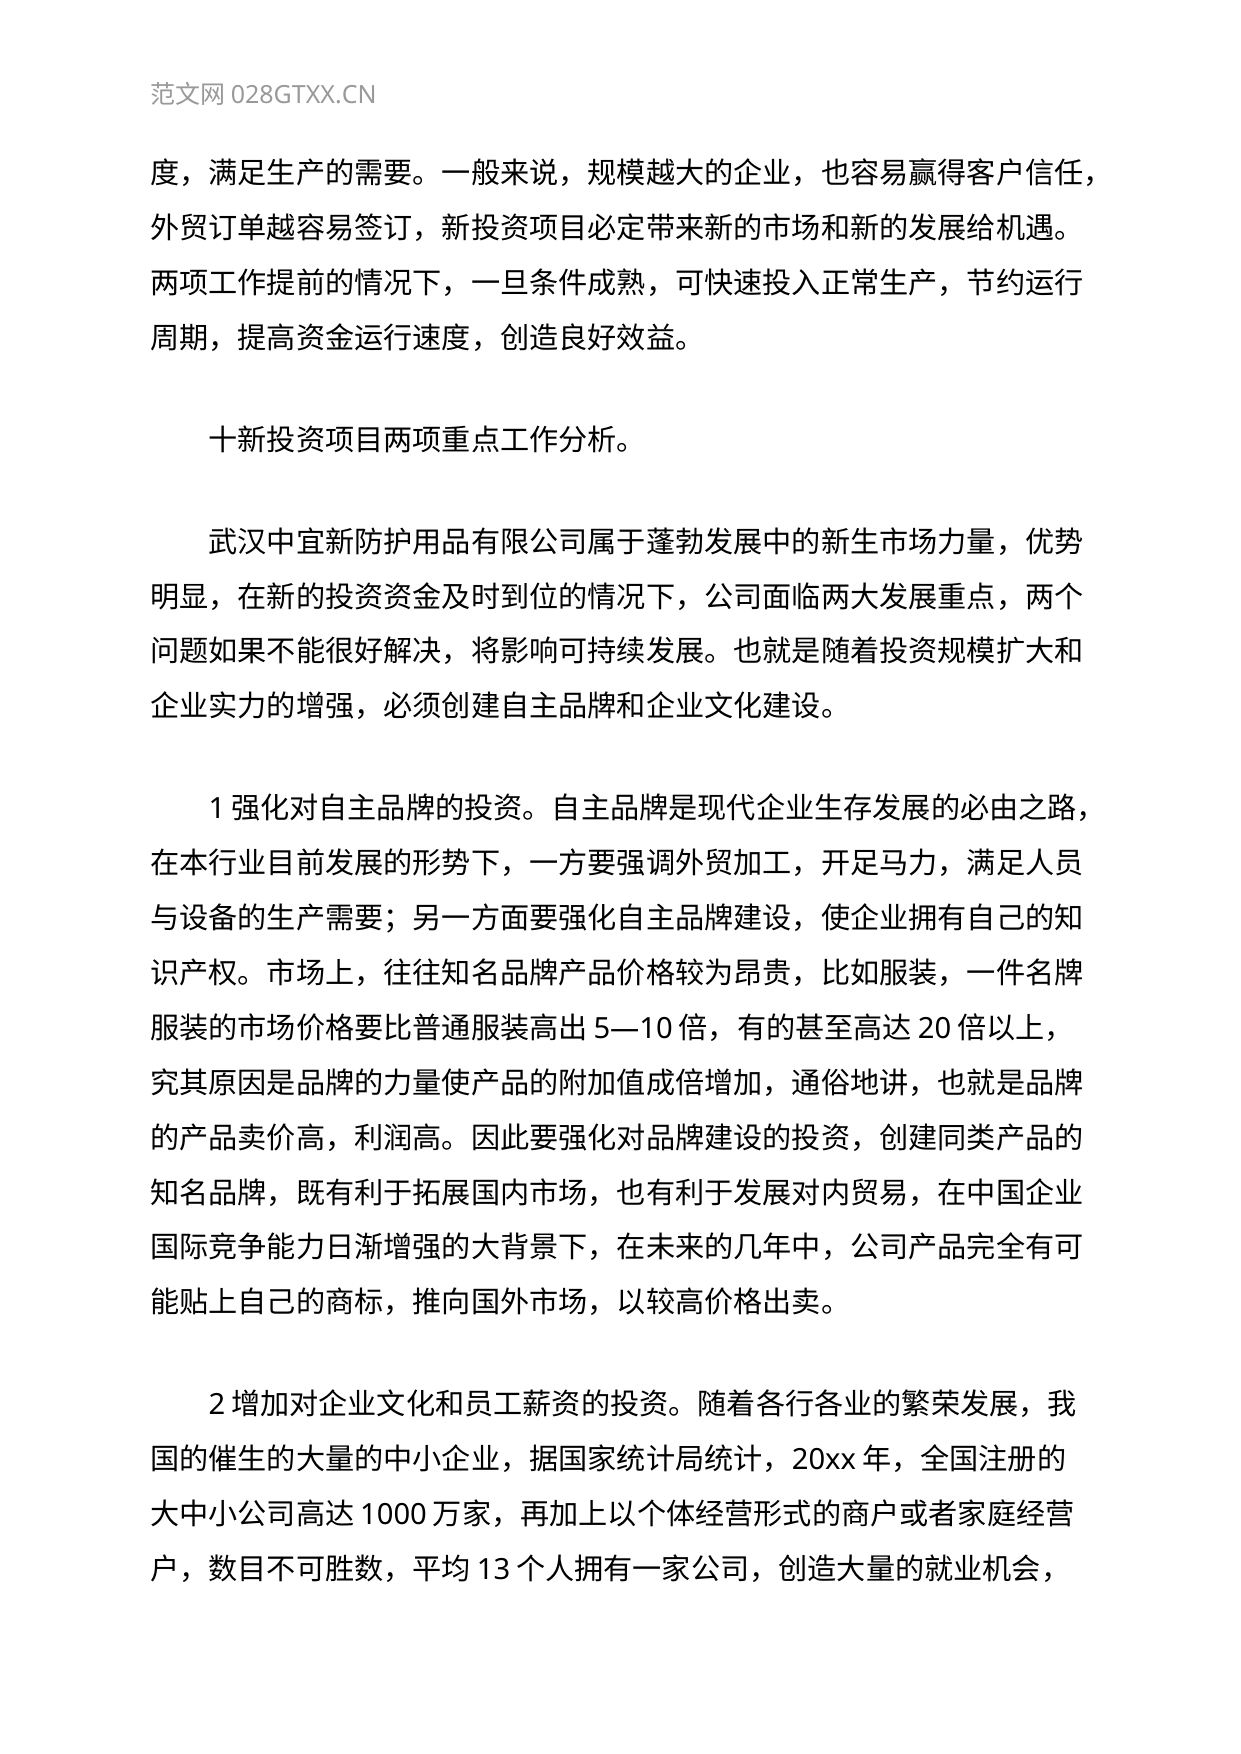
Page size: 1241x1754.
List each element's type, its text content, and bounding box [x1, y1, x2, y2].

text 十新投资项目两项重点工作分析。 [150, 416, 1090, 459]
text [150, 150, 1090, 357]
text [150, 1381, 1090, 1588]
text 1强化对自主品牌的投资。自主品牌是现代企业生存发展的必由之路，在本行业目前发展的形势下，一方要强调外贸加工，开足马力，满足人员与设备的生产需要；另一方面要强化自主品牌建设，使企业拥有自己的知识产权。市场上，往往知名品牌产品价格较为昂贵，比如服装，一件名牌服装的市场价格要比普通服装高出5—10倍，有的甚至高达20倍以上，究其原因是品牌的力量使产品的附加值成倍增加，通俗地讲，也就是品牌的产品卖价高，利润高。因此要强化对品牌建设的投资，创建同类产品的知名品牌，既有利于拓展国内市场，也有利于发展对内贸易，在中国企业国际竞争能力日渐增强的大背景下，在未来的几年中，公司产品完全有可能贴上自己的商标，推向国外市场，以较高价格出卖。 [150, 785, 1090, 1321]
text 武汉中宜新防护用品有限公司属于蓬勃发展中的新生市场力量，优势明显，在新的投资资金及时到位的情况下，公司面临两大发展重点，两个问题如果不能很好解决，将影响可持续发展。也就是随着投资规模扩大和企业实力的增强，必须创建自主品牌和企业文化建设。 [150, 518, 1090, 725]
